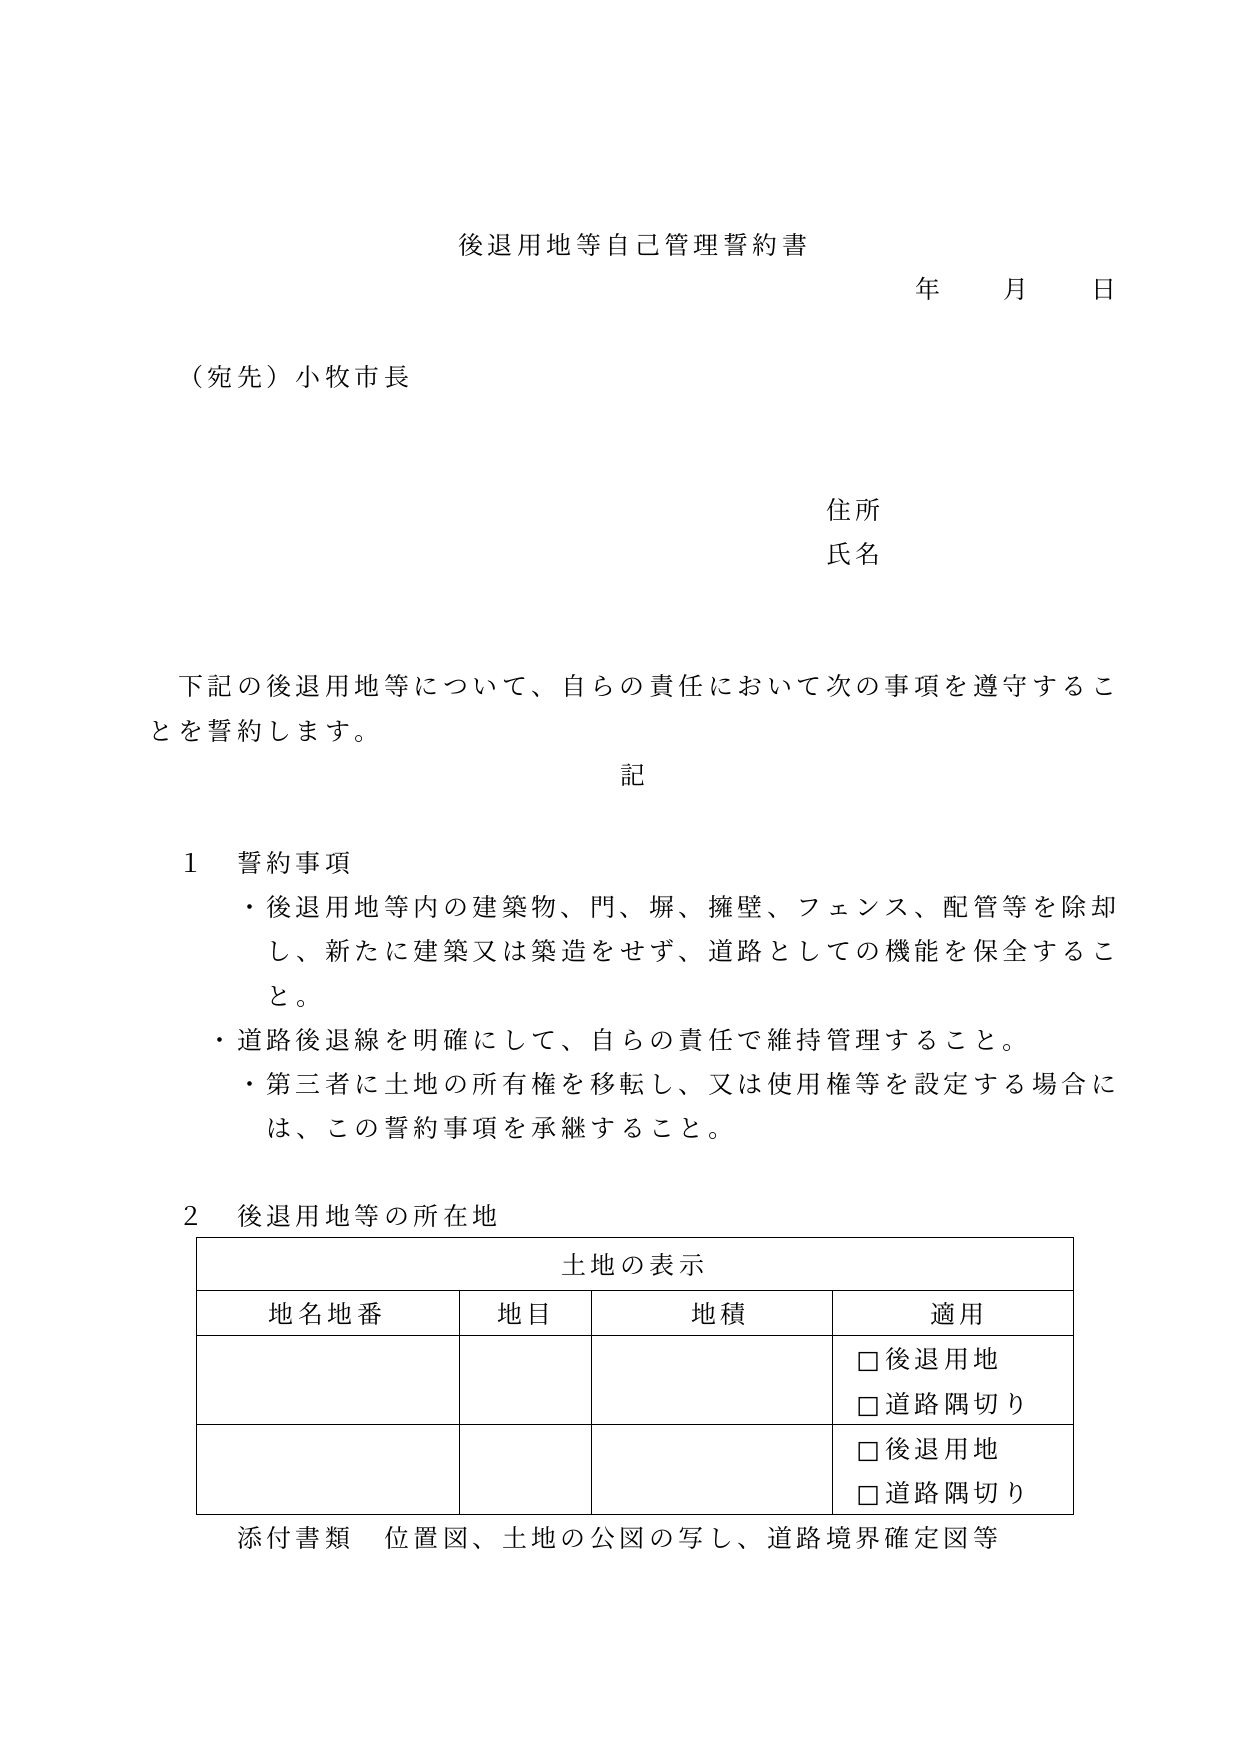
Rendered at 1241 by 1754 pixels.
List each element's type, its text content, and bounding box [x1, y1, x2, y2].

text 添付書類 位置図、土地の公図の写し、道路境界確定図等 [148, 1515, 1121, 1559]
table_cell 地積 [592, 1291, 832, 1335]
table_header 土地の表示 [197, 1238, 1073, 1290]
table_cell 地目 [460, 1291, 591, 1335]
table_cell □後退用地 □道路隅切り [833, 1336, 1073, 1424]
table_cell □後退用地 □道路隅切り [833, 1425, 1073, 1514]
table_cell [197, 1425, 459, 1514]
table_cell 適用 [833, 1291, 1073, 1335]
table_cell [592, 1336, 832, 1424]
text 後退用地等自己管理誓約書 [148, 221, 1121, 266]
table_cell [197, 1336, 459, 1424]
text 年 月 日 [178, 266, 1121, 310]
table_cell 地名地番 [197, 1291, 459, 1335]
table_cell [592, 1425, 832, 1514]
text 氏名 [148, 531, 1121, 575]
text ・後退用地等内の建築物、門、塀、擁壁、フェンス、配管等を除却し、新たに建築又は築造をせず、道路としての機能を保全すること。 [207, 884, 1121, 1016]
text 住所 [148, 486, 1121, 531]
text ・第三者に土地の所有権を移転し、又は使用権等を設定する場合には、この誓約事項を承継すること。 [207, 1061, 1121, 1149]
subtitle ２ 後退用地等の所在地 [148, 1193, 1121, 1237]
text ・道路後退線を明確にして、自らの責任で維持管理すること。 [178, 1016, 1121, 1061]
table_cell [460, 1336, 591, 1424]
text （宛先）小牧市長 [148, 354, 994, 398]
text １ 誓約事項 [148, 840, 1121, 884]
text 下記の後退用地等について、自らの責任において次の事項を遵守することを誓約します。 [148, 663, 1121, 751]
subtitle 記 [148, 751, 1121, 796]
table_cell [460, 1425, 591, 1514]
